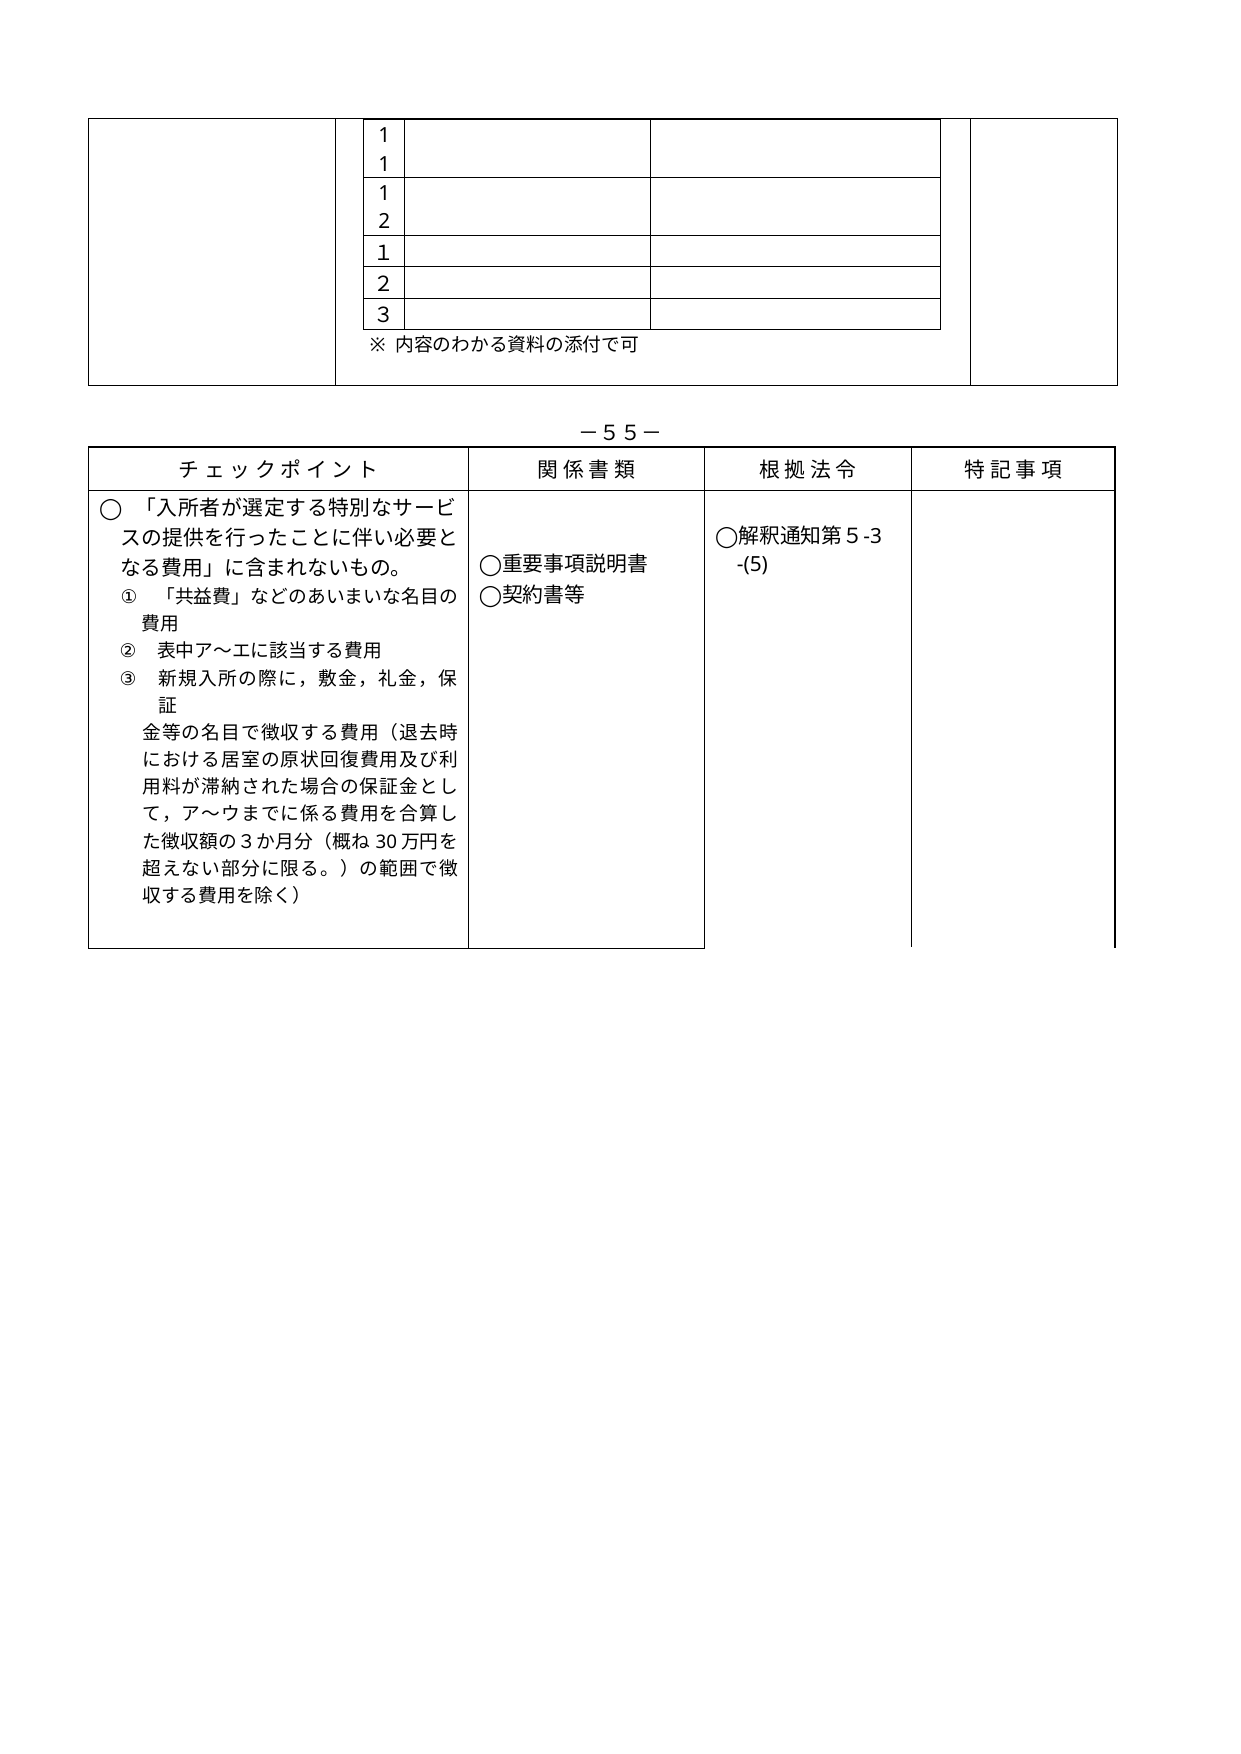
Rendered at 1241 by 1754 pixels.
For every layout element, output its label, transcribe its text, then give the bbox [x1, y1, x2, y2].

table_header チ ェ ッ ク ポ イ ン ト [89, 448, 468, 490]
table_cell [89, 119, 335, 385]
table_header 関 係 書 類 [469, 448, 704, 490]
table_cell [971, 119, 1117, 385]
table_cell ◯ 「入所者が選定する特別なサービスの提供を行ったことに伴い必要となる費用」に含まれないもの。 ① 「共益費」などのあいまいな名目の費用 表中ア～エに該当する費用 新規入所の際に，敷金，礼金，保証 金等の名目で徴収する費用（退去時における居室の原状回復費用及び利用料が滞納された場合の保証金として，ア～ウまでに係る費用を合算した徴収額の３か月分（概ね30万円を超えない部分に限る。）の範囲で徴収する費用を除く） ◯ 上記③の保証金は，退去時に居室の原状回復費用を除き全額返還すること。 ◯ Ｂ型は，入所者の食事は原則として自炊を基本とするが，必要に応じて支援を行うこと。 ◯ 相談に当たっては，運営規程に従うことは勿論であるが，さらに入所者の年齢。性別，性格，生活歴及び心身の状況等を考慮して個別的なサービスの提供に関する方針を定めることが適当であること。 ◯ 入所者の生活を当該施設内で完結させてしまうことのないよう，入所者の希望や心身の状況を踏まえながら，買い物や外食，図書館や公民館等の公共施設の利用，地域の行事への参加，友人宅の訪問，散歩など，入所者の多様な外出の機会を確保するよう努めなければならないこととするものである。 [89, 491, 468, 948]
table_cell ◯重要事項説明書 ◯契約書等 [469, 491, 704, 948]
table_header 根 拠 法 令 [705, 448, 911, 490]
table_header 特 記 事 項 [912, 448, 1114, 490]
table_cell ◯解釈通知第５-3 -(5) [705, 491, 911, 948]
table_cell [336, 119, 970, 385]
table_cell [911, 491, 1114, 948]
text －５５－ [89, 416, 1152, 446]
